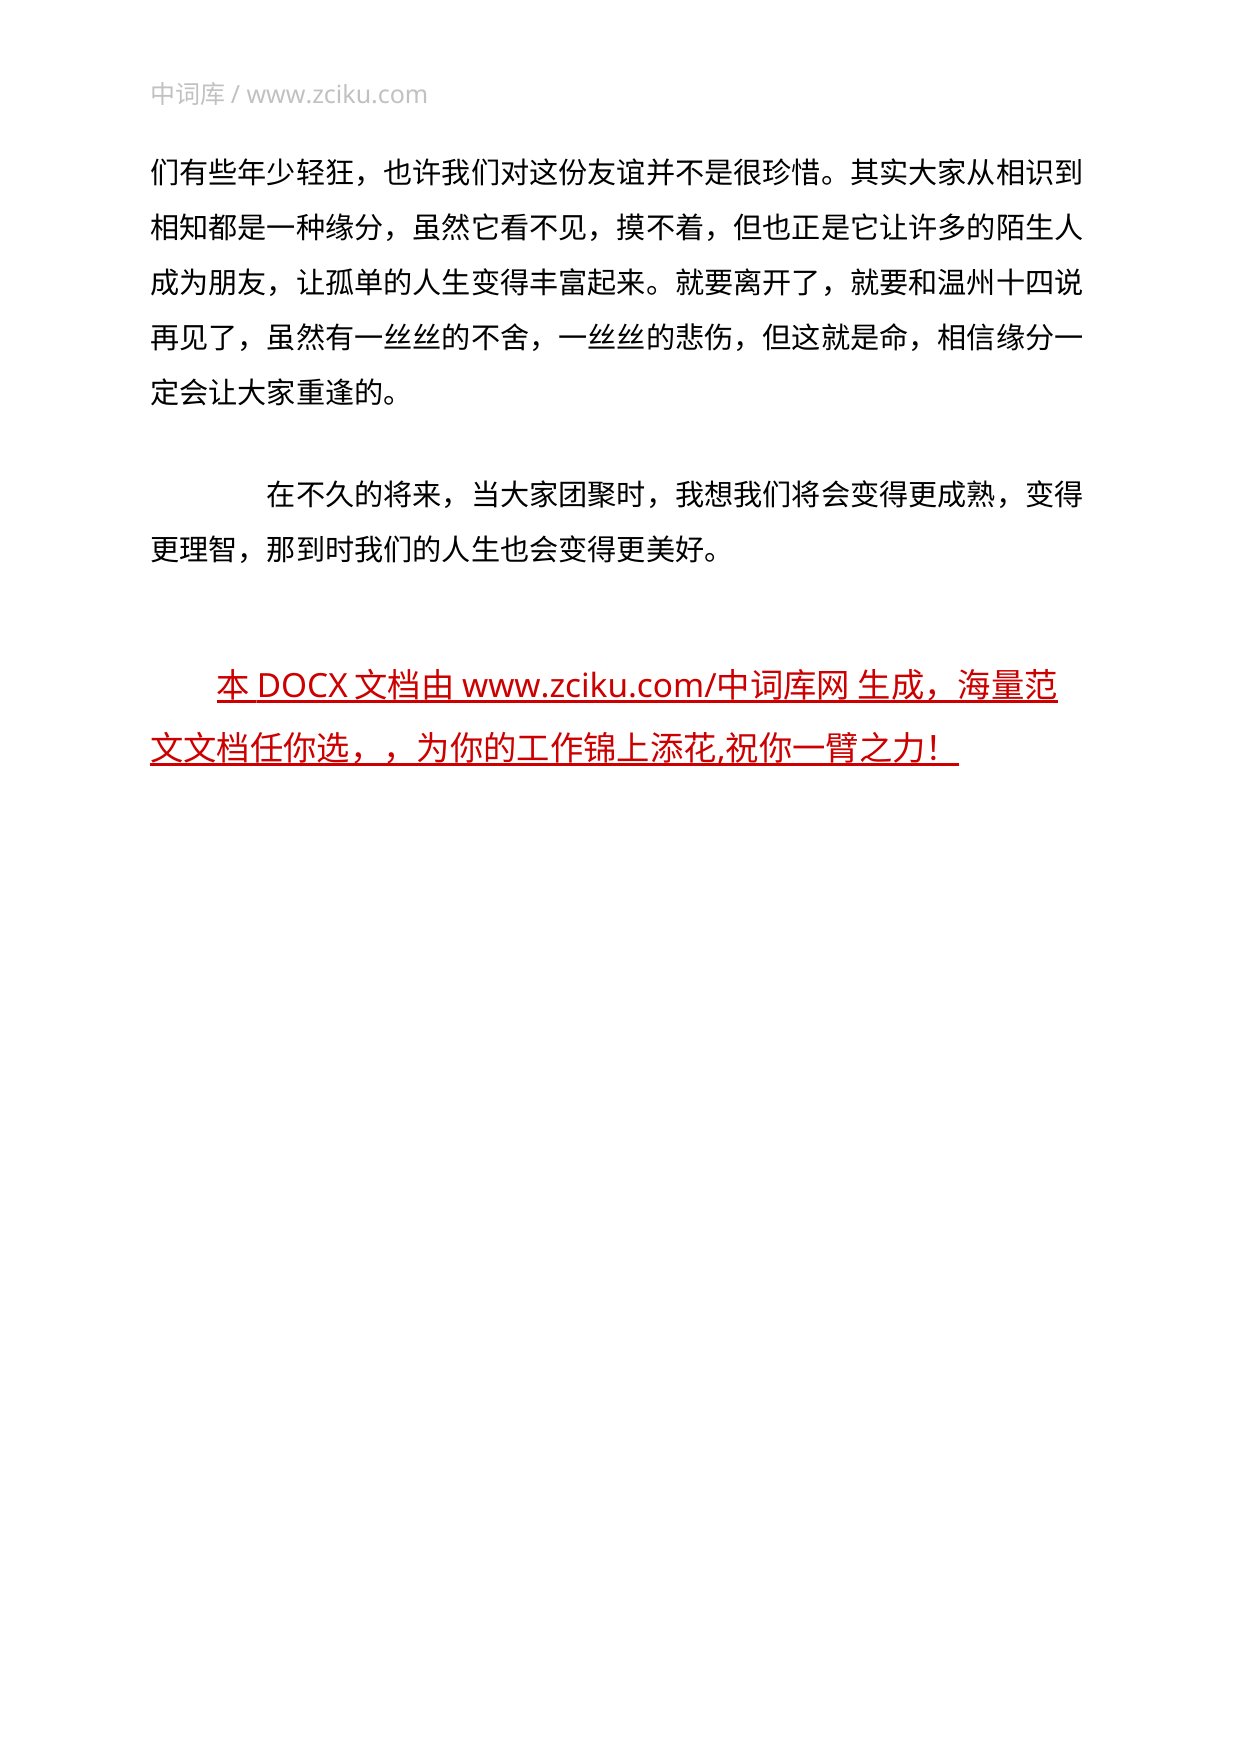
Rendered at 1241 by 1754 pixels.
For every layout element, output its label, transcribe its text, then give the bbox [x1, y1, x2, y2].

text 在不久的将来，当大家团聚时，我想我们将会变得更成熟，变得更理智，那到时我们的人生也会变得更美好。 [150, 471, 1090, 568]
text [150, 150, 1090, 412]
text 本DOCX文档由 www.zciku.com/中词库网 生成，海量范文文档任你选，，为你的工作锦上添花,祝你一臂之力！ [150, 659, 1090, 771]
